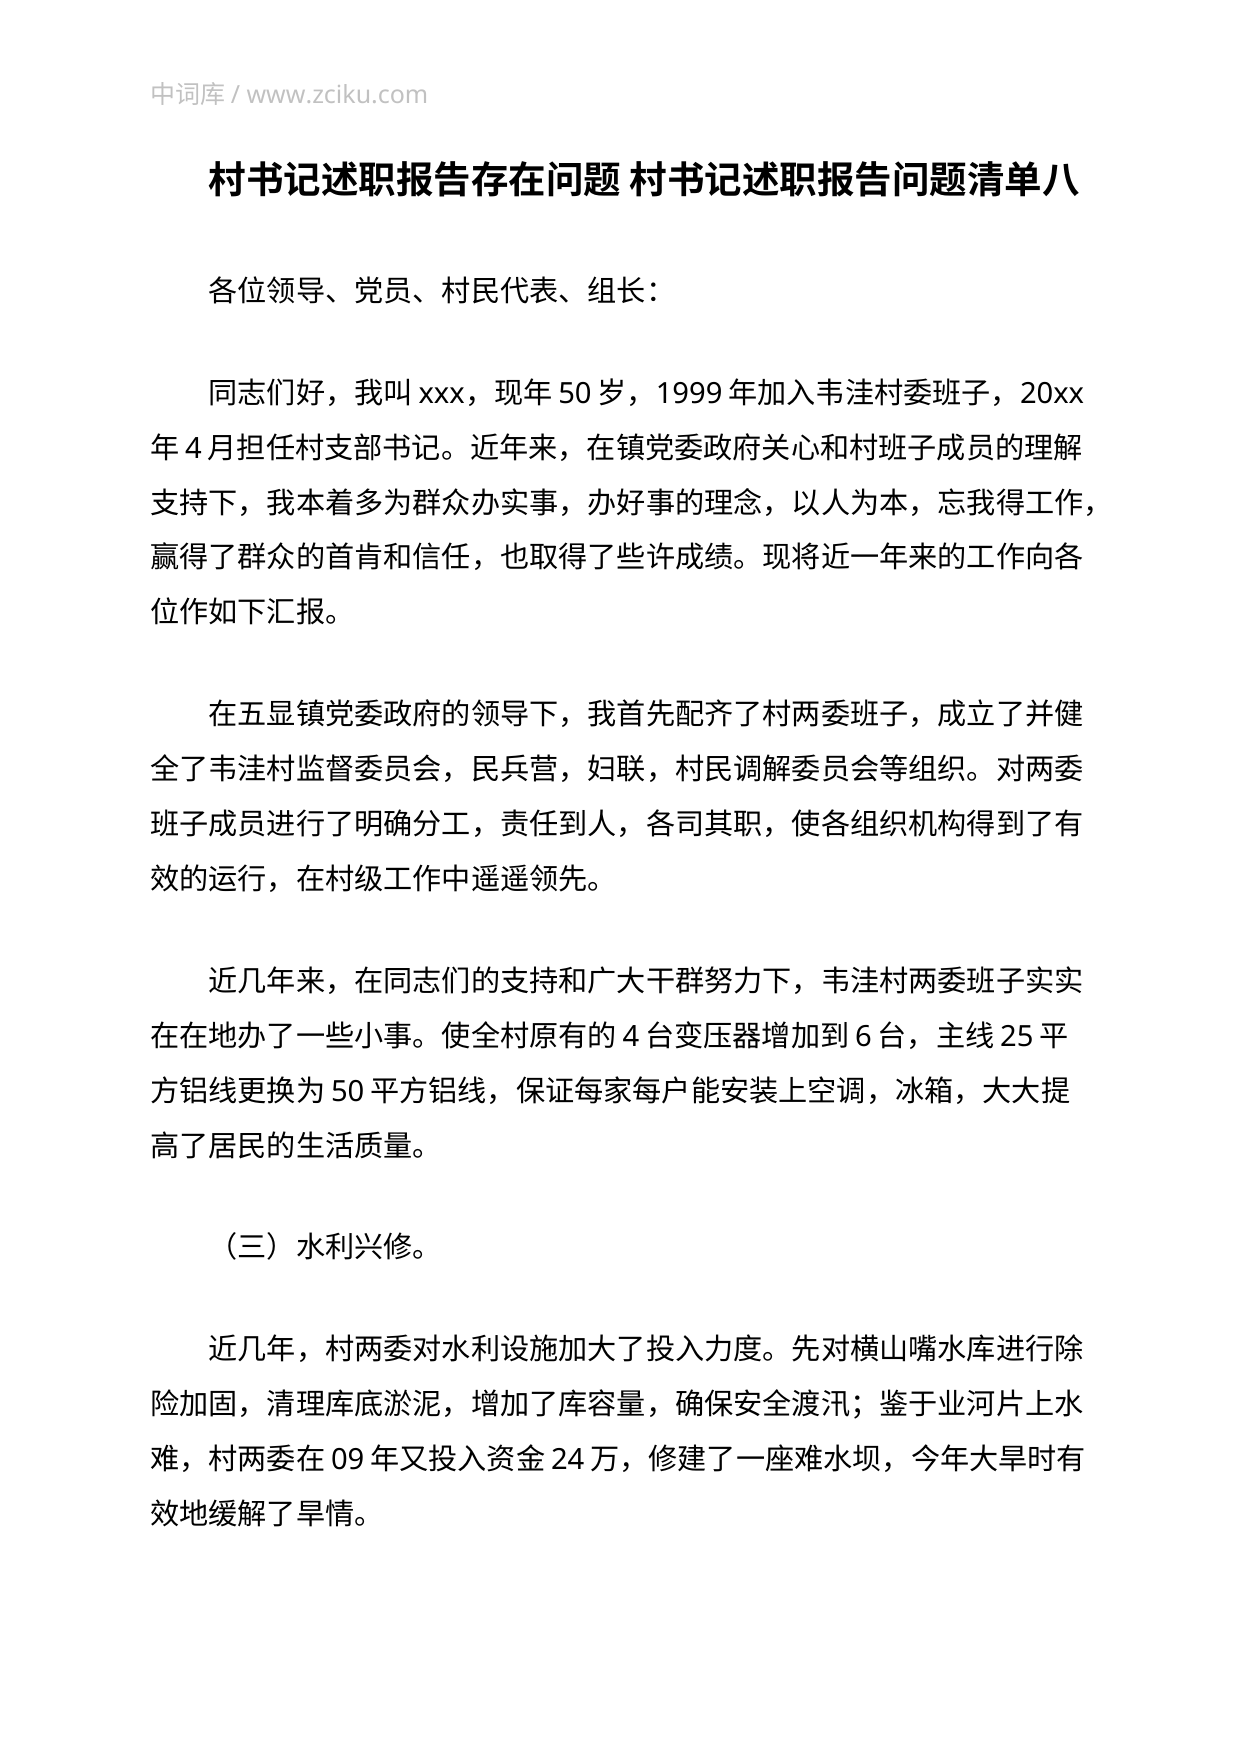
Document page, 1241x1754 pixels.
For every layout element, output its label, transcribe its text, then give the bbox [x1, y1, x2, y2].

text 近几年，村两委对水利设施加大了投入力度。先对横山嘴水库进行除险加固，清理库底淤泥，增加了库容量，确保安全渡汛；鉴于业河片上水难，村两委在09年又投入资金24万，修建了一座难水坝，今年大旱时有效地缓解了旱情。 [150, 1326, 1090, 1533]
text 同志们好，我叫xxx，现年50岁，1999年加入韦洼村委班子，20xx年4月担任村支部书记。近年来，在镇党委政府关心和村班子成员的理解支持下，我本着多为群众办实事，办好事的理念，以人为本，忘我得工作，赢得了群众的首肯和信任，也取得了些许成绩。现将近一年来的工作向各位作如下汇报。 [150, 369, 1090, 631]
text 在五显镇党委政府的领导下，我首先配齐了村两委班子，成立了并健全了韦洼村监督委员会，民兵营，妇联，村民调解委员会等组织。对两委班子成员进行了明确分工，责任到人，各司其职，使各组织机构得到了有效的运行，在村级工作中遥遥领先。 [150, 691, 1090, 898]
text 村书记述职报告存在问题 村书记述职报告问题清单八 [150, 150, 1090, 204]
text 各位领导、党员、村民代表、组长： [150, 267, 1090, 310]
text （三）水利兴修。 [150, 1224, 1090, 1266]
text 近几年来，在同志们的支持和广大干群努力下，韦洼村两委班子实实在在地办了一些小事。使全村原有的4台变压器增加到6台，主线25平方铝线更换为50平方铝线，保证每家每户能安装上空调，冰箱，大大提高了居民的生活质量。 [150, 957, 1090, 1164]
